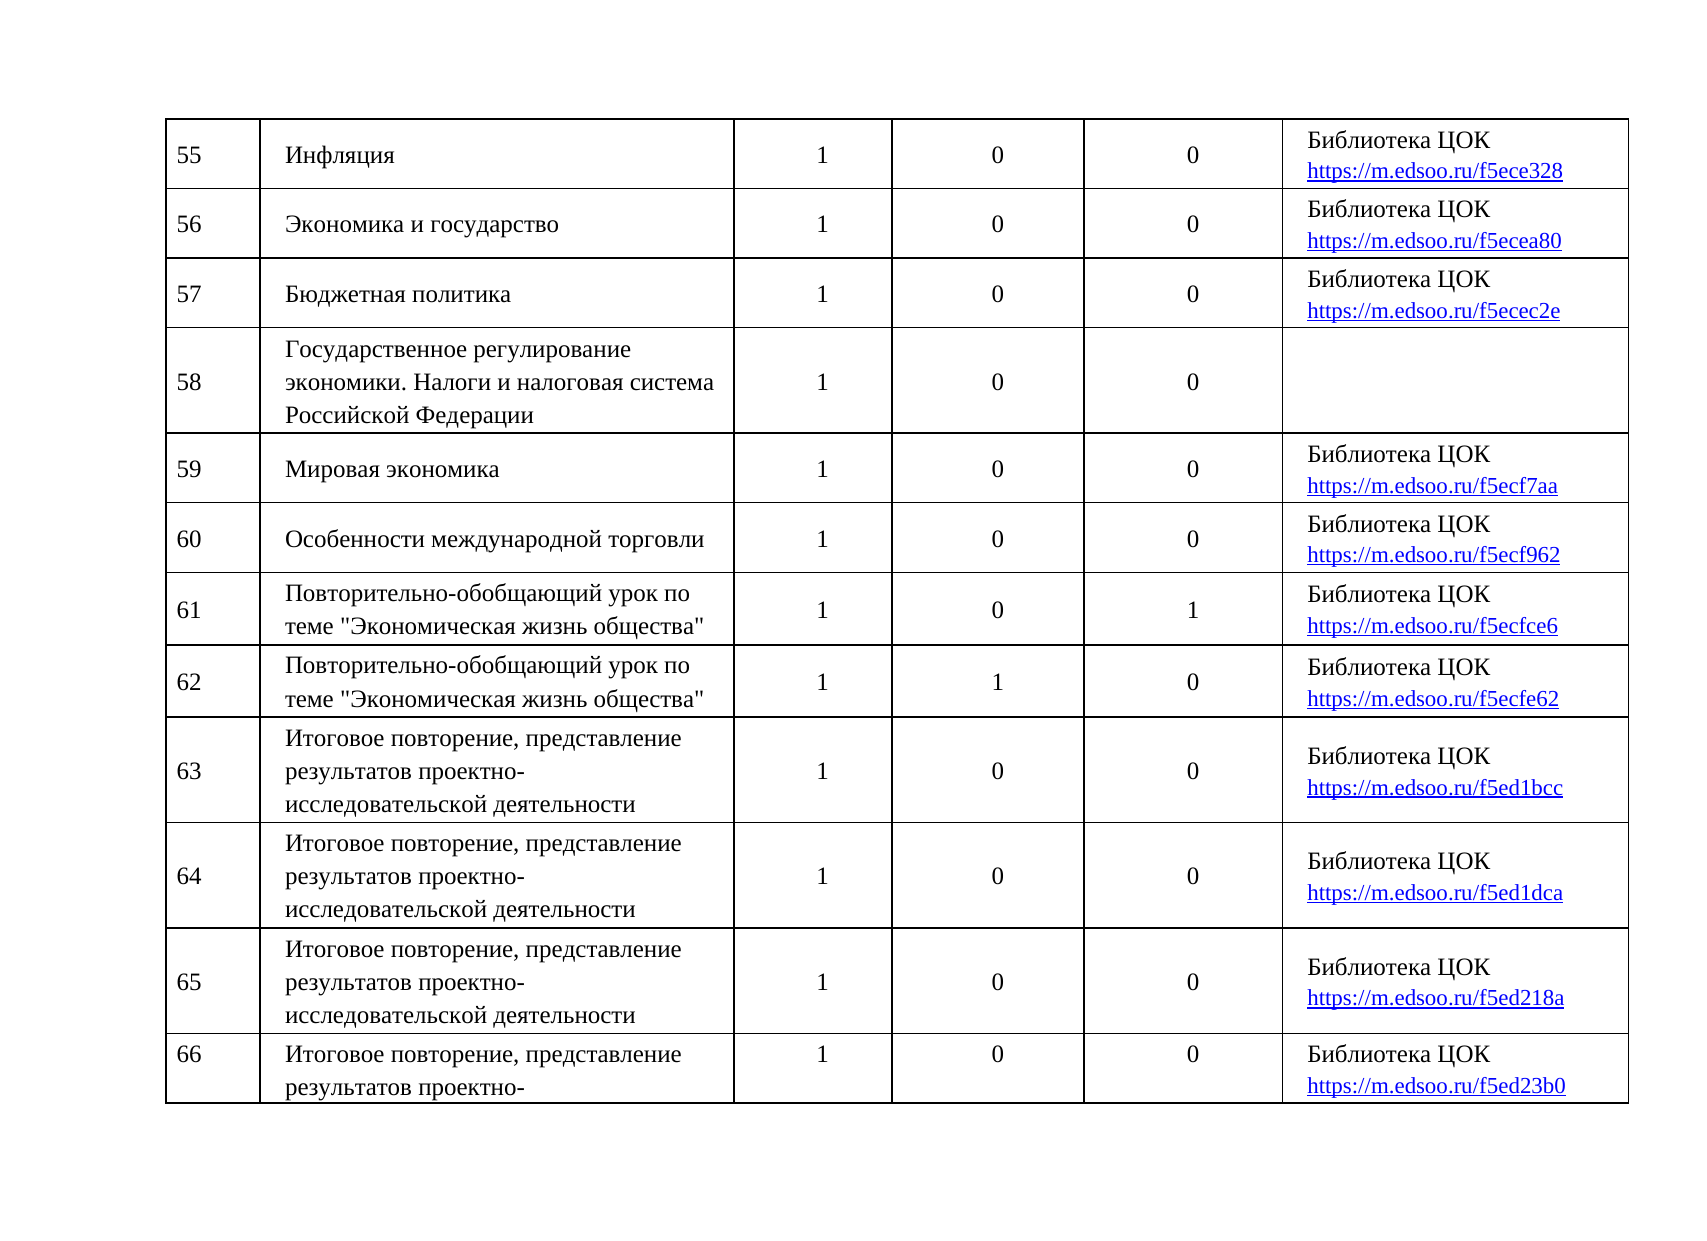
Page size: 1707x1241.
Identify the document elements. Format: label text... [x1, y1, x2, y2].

table_cell 0 [893, 189, 1083, 257]
table_cell 0 [893, 823, 1083, 927]
table_cell 0 [1085, 823, 1282, 927]
table_cell 0 [1085, 503, 1282, 571]
table_cell 0 [893, 503, 1083, 571]
table_cell 0 [893, 573, 1083, 644]
table_cell 0 [1085, 120, 1282, 188]
table_cell 0 [1085, 929, 1282, 1032]
table_cell 1 [735, 823, 891, 927]
table_cell 0 [893, 328, 1083, 432]
table_cell 1 [735, 328, 891, 432]
table_cell 0 [1085, 259, 1282, 327]
table_cell Библиотека ЦОК https://m.edsoo.ru/f5ed1bcc [1283, 718, 1628, 822]
table_cell 1 [735, 503, 891, 571]
table_cell Библиотека ЦОК https://m.edsoo.ru/f5ece328 [1283, 120, 1628, 188]
table_cell 1 [735, 434, 891, 502]
table_cell Особенности международной торговли [261, 503, 733, 571]
table_cell 0 [893, 929, 1083, 1032]
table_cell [261, 1034, 733, 1102]
table_cell Бюджетная политика [261, 259, 733, 327]
table_cell 64 [167, 823, 259, 927]
table_cell 0 [893, 434, 1083, 502]
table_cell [261, 929, 733, 1032]
table_cell 57 [167, 259, 259, 327]
table_cell Библиотека ЦОК https://m.edsoo.ru/f5ecfe62 [1283, 646, 1628, 716]
table_cell Библиотека ЦОК https://m.edsoo.ru/f5ed1dca [1283, 823, 1628, 927]
table_cell Библиотека ЦОК https://m.edsoo.ru/f5ed218a [1283, 929, 1628, 1032]
table_cell Повторительно-обобщающий урок по теме "Экономическая жизнь общества" [261, 646, 733, 716]
table_cell 0 [893, 259, 1083, 327]
table_cell 59 [167, 434, 259, 502]
table_cell 55 [167, 120, 259, 188]
table_cell 61 [167, 573, 259, 644]
table_cell 1 [893, 646, 1083, 716]
table_cell 63 [167, 718, 259, 822]
table_cell Экономика и государство [261, 189, 733, 257]
table_cell Инфляция [261, 120, 733, 188]
table_cell 62 [167, 646, 259, 716]
table_cell 0 [1085, 718, 1282, 822]
table_cell 1 [1085, 573, 1282, 644]
table_cell Библиотека ЦОК https://m.edsoo.ru/f5ecf7aa [1283, 434, 1628, 502]
table_cell Повторительно-обобщающий урок по теме "Экономическая жизнь общества" [261, 573, 733, 644]
table_cell 0 [1085, 189, 1282, 257]
table_cell Библиотека ЦОК https://m.edsoo.ru/f5ecec2e [1283, 259, 1628, 327]
table_cell 1 [735, 1034, 891, 1102]
table_cell 1 [735, 573, 891, 644]
table_cell Библиотека ЦОК https://m.edsoo.ru/f5ecf962 [1283, 503, 1628, 571]
table_cell Итоговое повторение, представление результатов проектно-исследовательской деятельности [261, 718, 733, 822]
table_cell 0 [893, 1034, 1083, 1102]
table_cell Государственное регулирование экономики. Налоги и налоговая система Российской Федерации [261, 328, 733, 432]
table_cell 1 [735, 189, 891, 257]
table_cell 0 [1085, 1034, 1282, 1102]
table_cell Библиотека ЦОК https://m.edsoo.ru/f5ecfce6 [1283, 573, 1628, 644]
table_cell Итоговое повторение, представление результатов проектно-исследовательской деятельности [261, 823, 733, 927]
table_cell 1 [735, 259, 891, 327]
table_cell 1 [735, 120, 891, 188]
table_cell 0 [1085, 434, 1282, 502]
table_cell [1283, 1034, 1628, 1102]
table_cell 56 [167, 189, 259, 257]
table_cell 60 [167, 503, 259, 571]
table_cell 65 [167, 929, 259, 1032]
table_cell 0 [893, 120, 1083, 188]
table_cell [1283, 328, 1628, 432]
table_cell Библиотека ЦОК https://m.edsoo.ru/f5ecea80 [1283, 189, 1628, 257]
table_cell 1 [735, 646, 891, 716]
table_cell 0 [1085, 646, 1282, 716]
table_cell Мировая экономика [261, 434, 733, 502]
table_cell 0 [893, 718, 1083, 822]
table_cell 0 [1085, 328, 1282, 432]
table_cell 1 [735, 929, 891, 1032]
table_cell 1 [735, 718, 891, 822]
table_cell 58 [167, 328, 259, 432]
table_cell 66 [167, 1034, 259, 1102]
